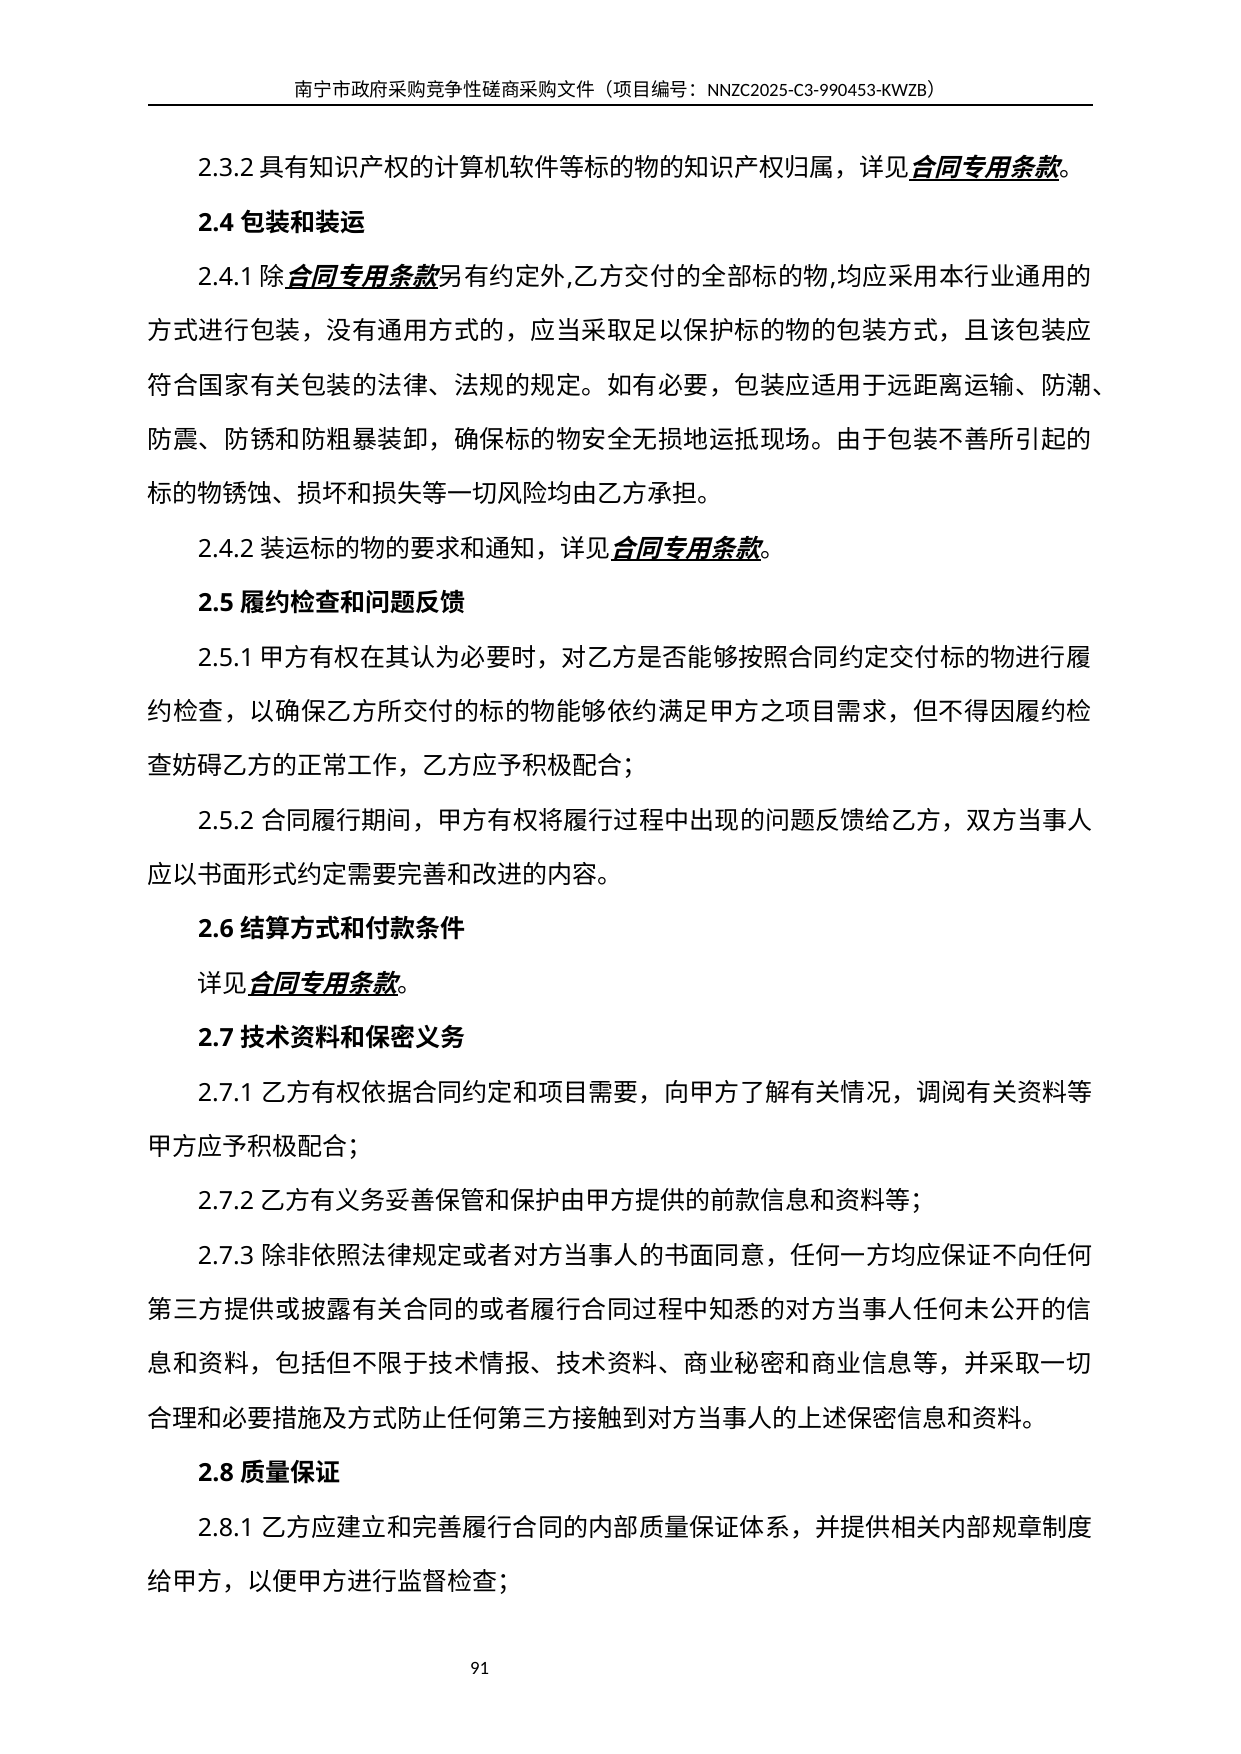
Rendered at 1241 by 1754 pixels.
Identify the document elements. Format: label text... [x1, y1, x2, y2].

text 2.4.2 装运标的物的要求和通知，详见合同专用条款。 [148, 528, 1093, 564]
text 2.7 技术资料和保密义务 [148, 1018, 1093, 1054]
text 2.7.1 乙方有权依据合同约定和项目需要，向甲方了解有关情况，调阅有关资料等，甲方应予积极配合； [148, 1072, 1093, 1163]
text 2.3.2具有知识产权的计算机软件等标的物的知识产权归属，详见合同专用条款。 [148, 148, 1093, 184]
text 2.5.1甲方有权在其认为必要时，对乙方是否能够按照合同约定交付标的物进行履约检查，以确保乙方所交付的标的物能够依约满足甲方之项目需求，但不得因履约检查妨碍乙方的正常工作，乙方应予积极配合； [148, 637, 1093, 782]
text 2.4.1除合同专用条款另有约定外,乙方交付的全部标的物,均应采用本行业通用的方式进行包装，没有通用方式的，应当采取足以保护标的物的包装方式，且该包装应符合国家有关包装的法律、法规的规定。如有必要，包装应适用于远距离运输、防潮、防震、防锈和防粗暴装卸，确保标的物安全无损地运抵现场。由于包装不善所引起的标的物锈蚀、损坏和损失等一切风险均由乙方承担。 [148, 256, 1093, 510]
text 2.4 包装和装运 [148, 202, 1093, 238]
text 2.7.3 除非依照法律规定或者对方当事人的书面同意，任何一方均应保证不向任何第三方提供或披露有关合同的或者履行合同过程中知悉的对方当事人任何未公开的信息和资料，包括但不限于技术情报、技术资料、商业秘密和商业信息等，并采取一切合理和必要措施及方式防止任何第三方接触到对方当事人的上述保密信息和资料。 [148, 1235, 1093, 1434]
text 2.5 履约检查和问题反馈 [148, 583, 1093, 619]
text 2.8 质量保证 [148, 1453, 1093, 1489]
text 2.8.1 乙方应建立和完善履行合同的内部质量保证体系，并提供相关内部规章制度给甲方，以便甲方进行监督检查； [148, 1507, 1093, 1598]
text 详见合同专用条款。 [148, 963, 1093, 999]
text 2.6 结算方式和付款条件 [148, 909, 1093, 945]
text 2.7.2 乙方有义务妥善保管和保护由甲方提供的前款信息和资料等； [148, 1181, 1093, 1217]
text 2.5.2 合同履行期间，甲方有权将履行过程中出现的问题反馈给乙方，双方当事人应以书面形式约定需要完善和改进的内容。 [148, 800, 1093, 891]
